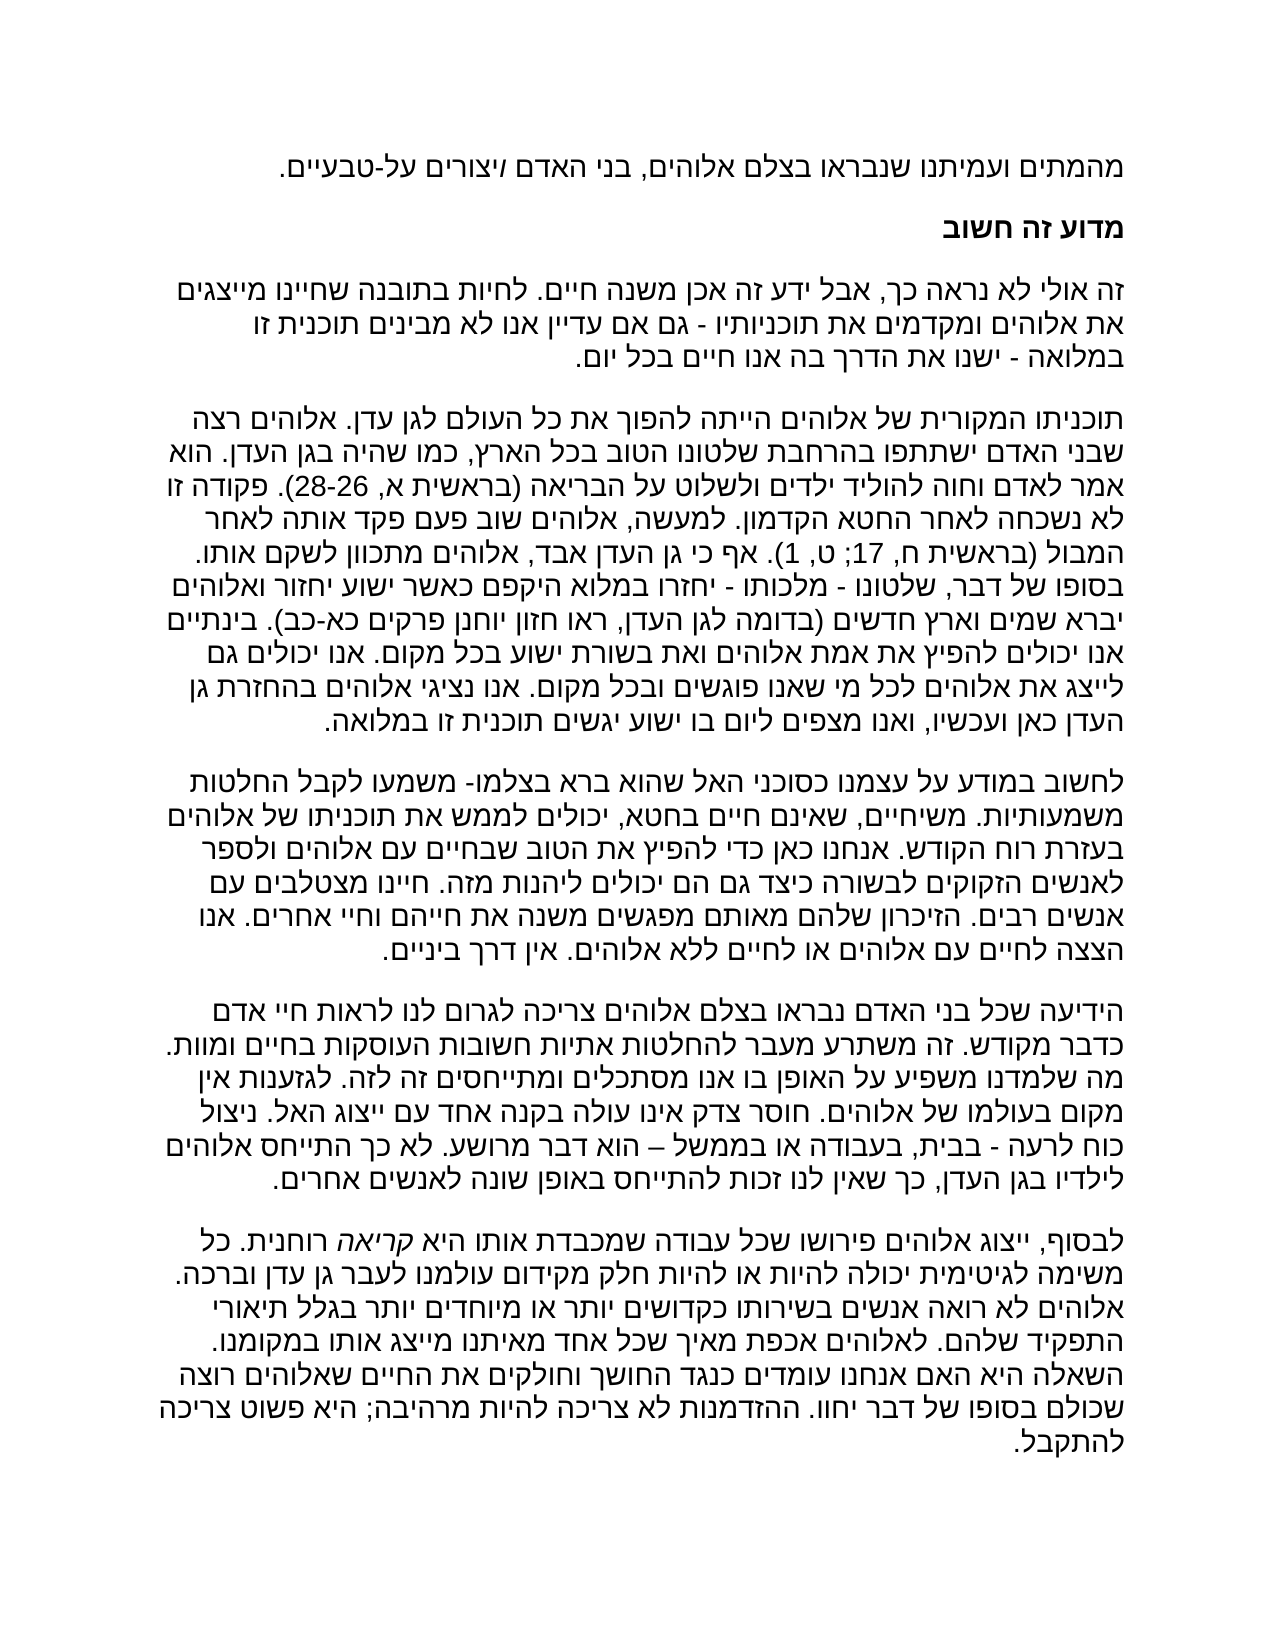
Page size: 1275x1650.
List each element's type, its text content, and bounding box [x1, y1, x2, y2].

text מדוע זה חשוב [150, 212, 1125, 273]
text זה אולי לא נראה כך, אבל ידע זה אכן משנה חיים. לחיות בתובנה שחיינו מייצגים את אלוהים ומקדמים את תוכניותיו - גם אם עדיין אנו לא מבינים תוכנית זו במלואה - ישנו את הדרך בה אנו חיים בכל יום. [150, 273, 1125, 402]
text תוכניתו המקורית של אלוהים הייתה להפוך את כל העולם לגן עדן. אלוהים רצה שבני האדם ישתתפו בהרחבת שלטונו הטוב בכל הארץ, כמו שהיה בגן העדן. הוא אמר לאדם וחוה להוליד ילדים ולשלוט על הבריאה (בראשית א, 28-26). פקודה זו לא נשכחה לאחר החטא הקדמון. למעשה, אלוהים שוב פעם פקד אותה לאחר המבול (בראשית ח, 17; ט, 1). אף כי גן העדן אבד, אלוהים מתכוון לשקם אותו. בסופו של דבר, שלטונו - מלכותו - יחזרו במלוא היקפם כאשר ישוע יחזור ואלוהים יברא שמים וארץ חדשים (בדומה לגן העדן, ראו חזון יוחנן פרקים כא-כב). בינתיים אנו יכולים להפיץ את אמת אלוהים ואת בשורת ישוע בכל מקום. אנו יכולים גם לייצג את אלוהים לכל מי שאנו פוגשים ובכל מקום. אנו נציגי אלוהים בהחזרת גן העדן כאן ועכשיו, ואנו מצפים ליום בו ישוע יגשים תוכנית זו במלואה. [150, 402, 1125, 765]
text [150, 150, 1125, 212]
text לחשוב במודע על עצמנו כסוכני האל שהוא ברא בצלמו- משמעו לקבל החלטות משמעותיות. משיחיים, שאינם חיים בחטא, יכולים לממש את תוכניתו של אלוהים בעזרת רוח הקודש. אנחנו כאן כדי להפיץ את הטוב שבחיים עם אלוהים ולספר לאנשים הזקוקים לבשורה כיצד גם הם יכולים ליהנות מזה. חיינו מצטלבים עם אנשים רבים. הזיכרון שלהם מאותם מפגשים משנה את חייהם וחיי אחרים. אנו הצצה לחיים עם אלוהים או לחיים ללא אלוהים. אין דרך ביניים. [150, 765, 1125, 994]
text לבסוף, ייצוג אלוהים פירושו שכל עבודה שמכבדת אותו היא קריאה רוחנית. כל משימה לגיטימית יכולה להיות או להיות חלק מקידום עולמנו לעבר גן עדן וברכה. אלוהים לא רואה אנשים בשירותו כקדושים יותר או מיוחדים יותר בגלל תיאורי התפקיד שלהם. לאלוהים אכפת מאיך שכל אחד מאיתנו מייצג אותו במקומנו. השאלה היא האם אנחנו עומדים כנגד החושך וחולקים את החיים שאלוהים רוצה שכולם בסופו של דבר יחוו. ההזדמנות לא צריכה להיות מרהיבה; היא פשוט צריכה להתקבל. [150, 1224, 1125, 1487]
text הידיעה שכל בני האדם נבראו בצלם אלוהים צריכה לגרום לנו לראות חיי אדם כדבר מקודש. זה משתרע מעבר להחלטות אתיות חשובות העוסקות בחיים ומוות. מה שלמדנו משפיע על האופן בו אנו מסתכלים ומתייחסים זה לזה. לגזענות אין מקום בעולמו של אלוהים. חוסר צדק אינו עולה בקנה אחד עם ייצוג האל. ניצול כוח לרעה - בבית, בעבודה או בממשל – הוא דבר מרושע. לא כך התייחס אלוהים לילדיו בגן העדן, כך שאין לנו זכות להתייחס באופן שונה לאנשים אחרים. [150, 994, 1125, 1224]
